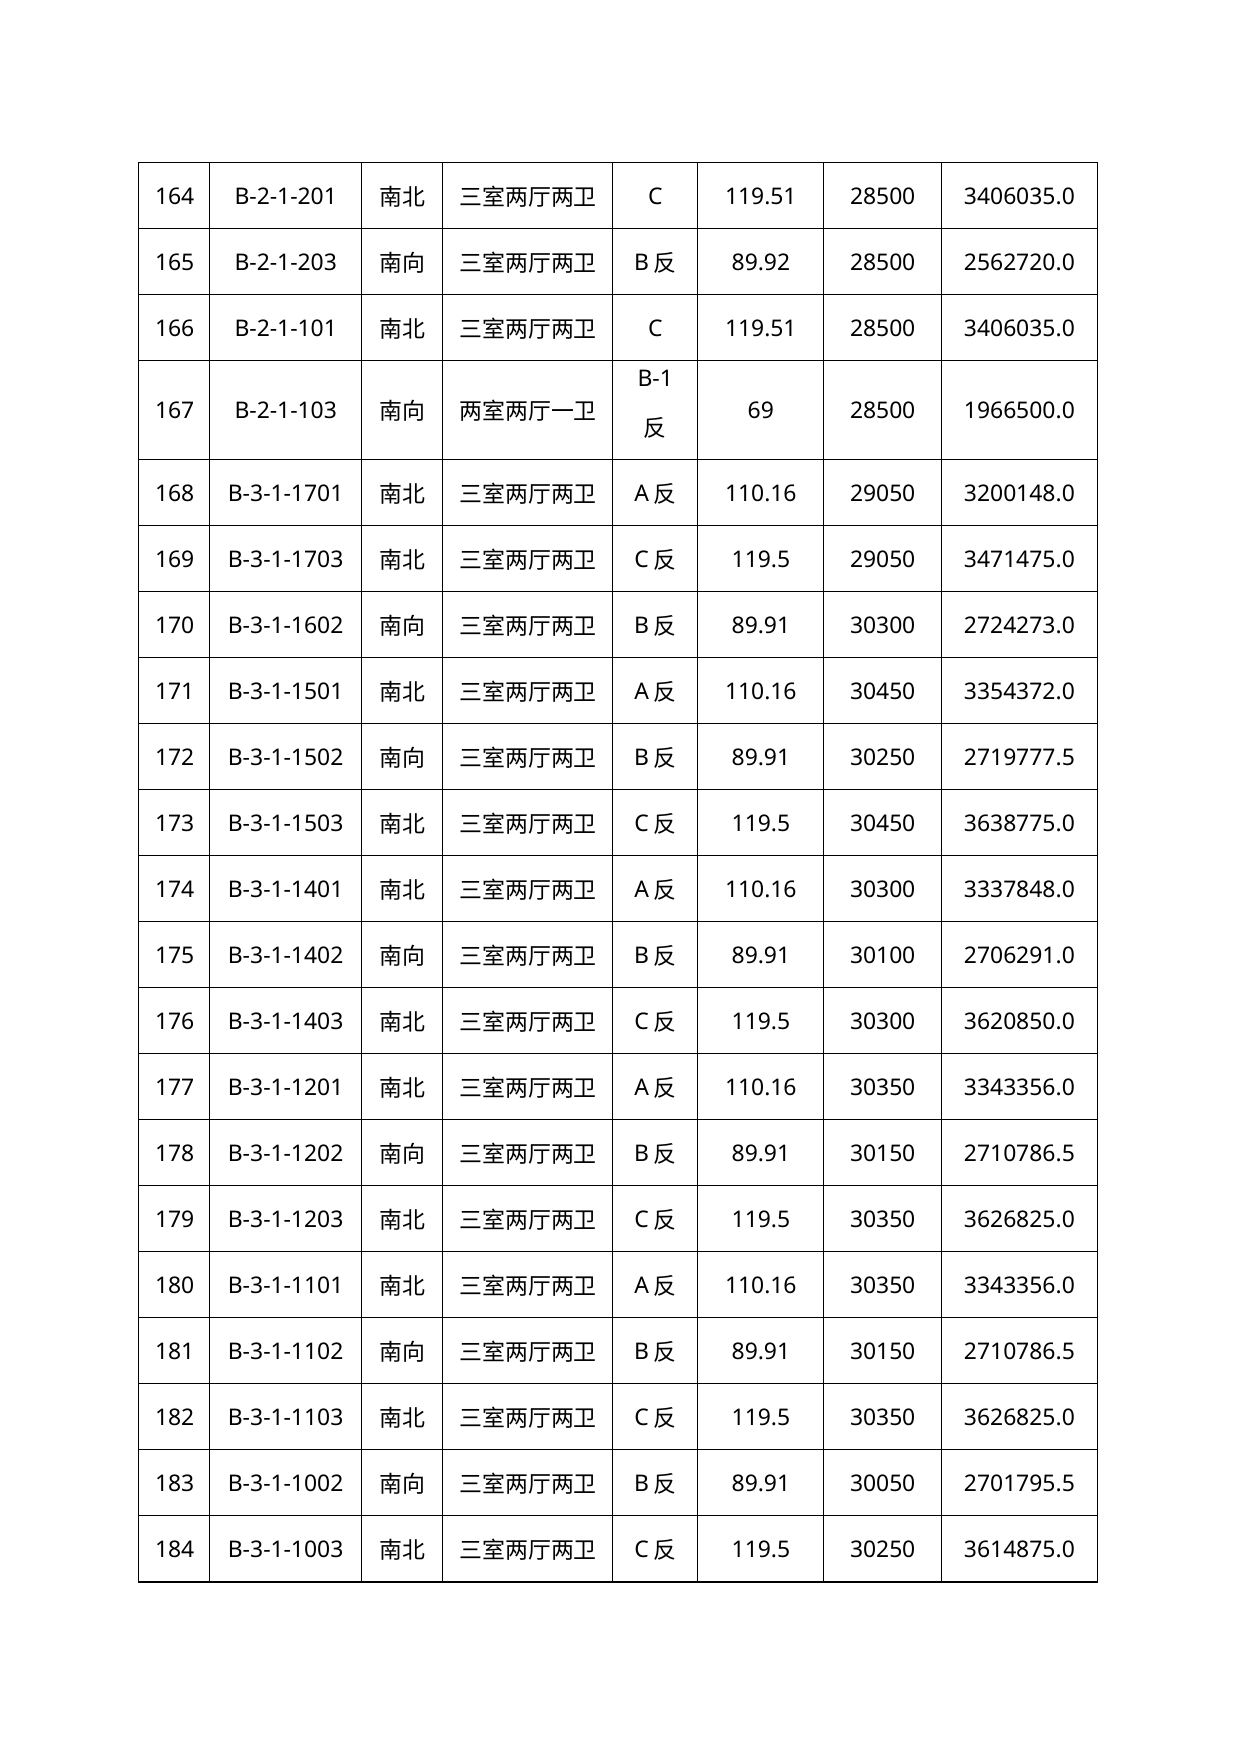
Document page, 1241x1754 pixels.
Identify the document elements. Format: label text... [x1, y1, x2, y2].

table_cell 三室两厅两卫 [443, 1318, 612, 1383]
table_cell 南北 [362, 460, 442, 525]
table_cell 89.91 [698, 592, 823, 657]
table_cell B-3-1-1701 [210, 460, 361, 525]
table_cell 三室两厅两卫 [443, 1450, 612, 1515]
table_cell 南向 [362, 922, 442, 987]
table_cell C反 [613, 1516, 697, 1581]
table_cell 3638775.0 [942, 790, 1097, 855]
table_cell 29050 [824, 526, 941, 591]
table_cell 30350 [824, 1384, 941, 1449]
table_cell B-3-1-1402 [210, 922, 361, 987]
table_cell 175 [139, 922, 209, 987]
table_cell 28500 [824, 229, 941, 294]
table_cell 165 [139, 229, 209, 294]
table_cell A反 [613, 1252, 697, 1317]
table_cell 89.91 [698, 922, 823, 987]
table_cell 两室两厅一卫 [443, 361, 612, 459]
table_cell 183 [139, 1450, 209, 1515]
table_cell 3620850.0 [942, 988, 1097, 1053]
table_cell 南北 [362, 1054, 442, 1119]
table_cell 三室两厅两卫 [443, 295, 612, 360]
table_cell 180 [139, 1252, 209, 1317]
table_cell 2710786.5 [942, 1120, 1097, 1185]
table_cell 30250 [824, 1516, 941, 1581]
table_cell 3337848.0 [942, 856, 1097, 921]
table_cell 三室两厅两卫 [443, 1384, 612, 1449]
table_cell 30300 [824, 988, 941, 1053]
table_cell 89.91 [698, 1450, 823, 1515]
table_cell 南北 [362, 1252, 442, 1317]
table_cell B反 [613, 592, 697, 657]
table_cell B-3-1-1002 [210, 1450, 361, 1515]
table_cell C反 [613, 790, 697, 855]
table_cell 110.16 [698, 856, 823, 921]
table_cell 28500 [824, 163, 941, 228]
table_cell 110.16 [698, 1252, 823, 1317]
table_cell 3406035.0 [942, 163, 1097, 228]
table_cell B反 [613, 1450, 697, 1515]
table_cell 三室两厅两卫 [443, 526, 612, 591]
table_cell 119.5 [698, 1516, 823, 1581]
table_cell 164 [139, 163, 209, 228]
table_cell B-3-1-1403 [210, 988, 361, 1053]
table_cell 174 [139, 856, 209, 921]
table_cell 南北 [362, 856, 442, 921]
table_cell B-3-1-1602 [210, 592, 361, 657]
table_cell 3471475.0 [942, 526, 1097, 591]
table_cell 30350 [824, 1252, 941, 1317]
table_cell B-2-1-101 [210, 295, 361, 360]
table_cell 30350 [824, 1054, 941, 1119]
table_cell 178 [139, 1120, 209, 1185]
table_cell 3614875.0 [942, 1516, 1097, 1581]
table_cell 89.92 [698, 229, 823, 294]
table_cell 南北 [362, 790, 442, 855]
table_cell 89.91 [698, 1120, 823, 1185]
table_cell 2724273.0 [942, 592, 1097, 657]
table_cell A反 [613, 658, 697, 723]
table_cell 89.91 [698, 724, 823, 789]
table_cell 南向 [362, 361, 442, 459]
table_cell 南向 [362, 1318, 442, 1383]
table_cell 179 [139, 1186, 209, 1251]
table_cell B-3-1-1101 [210, 1252, 361, 1317]
table_cell B-2-1-201 [210, 163, 361, 228]
table_cell 171 [139, 658, 209, 723]
table_cell 南向 [362, 229, 442, 294]
table_cell 30350 [824, 1186, 941, 1251]
table_cell 30450 [824, 658, 941, 723]
table_cell B-3-1-1503 [210, 790, 361, 855]
table_cell 110.16 [698, 658, 823, 723]
table_cell B-3-1-1103 [210, 1384, 361, 1449]
table_cell 3626825.0 [942, 1384, 1097, 1449]
table_cell 三室两厅两卫 [443, 724, 612, 789]
table_cell B反 [613, 1318, 697, 1383]
table_cell 30300 [824, 856, 941, 921]
table_cell 173 [139, 790, 209, 855]
table_cell 南北 [362, 1384, 442, 1449]
table_cell 三室两厅两卫 [443, 163, 612, 228]
table_cell 三室两厅两卫 [443, 922, 612, 987]
table_cell B-3-1-1003 [210, 1516, 361, 1581]
table_cell 166 [139, 295, 209, 360]
table_cell 南北 [362, 658, 442, 723]
table_cell 170 [139, 592, 209, 657]
table_cell A反 [613, 1054, 697, 1119]
table_cell 181 [139, 1318, 209, 1383]
table_cell 三室两厅两卫 [443, 229, 612, 294]
table_cell 2706291.0 [942, 922, 1097, 987]
table_cell 29050 [824, 460, 941, 525]
table_cell 3343356.0 [942, 1054, 1097, 1119]
table_cell C反 [613, 1186, 697, 1251]
table_cell B-3-1-1502 [210, 724, 361, 789]
table_cell 三室两厅两卫 [443, 856, 612, 921]
table_cell 3626825.0 [942, 1186, 1097, 1251]
table_cell 3343356.0 [942, 1252, 1097, 1317]
table_cell 2710786.5 [942, 1318, 1097, 1383]
table_cell 119.5 [698, 1186, 823, 1251]
table_cell B-3-1-1201 [210, 1054, 361, 1119]
table_cell B-3-1-1501 [210, 658, 361, 723]
table_cell 2562720.0 [942, 229, 1097, 294]
table_cell 28500 [824, 295, 941, 360]
table_cell 168 [139, 460, 209, 525]
table_cell 110.16 [698, 1054, 823, 1119]
table_cell 182 [139, 1384, 209, 1449]
table_cell C反 [613, 526, 697, 591]
table_cell 南北 [362, 1186, 442, 1251]
table_cell 3406035.0 [942, 295, 1097, 360]
table_cell C反 [613, 1384, 697, 1449]
table_cell 176 [139, 988, 209, 1053]
table_cell 三室两厅两卫 [443, 790, 612, 855]
table_cell 177 [139, 1054, 209, 1119]
table_cell 南北 [362, 1516, 442, 1581]
table_cell 30150 [824, 1120, 941, 1185]
table_cell 30450 [824, 790, 941, 855]
table_cell C反 [613, 988, 697, 1053]
table_cell A反 [613, 856, 697, 921]
table_cell C [613, 163, 697, 228]
table_cell 30150 [824, 1318, 941, 1383]
table_cell A反 [613, 460, 697, 525]
table_cell 3200148.0 [942, 460, 1097, 525]
table_cell 三室两厅两卫 [443, 1120, 612, 1185]
table_cell 169 [139, 526, 209, 591]
table_cell 三室两厅两卫 [443, 592, 612, 657]
table_cell 南北 [362, 163, 442, 228]
table_cell 110.16 [698, 460, 823, 525]
table_cell 89.91 [698, 1318, 823, 1383]
table_cell 119.51 [698, 295, 823, 360]
table_cell B-3-1-1102 [210, 1318, 361, 1383]
table_cell 三室两厅两卫 [443, 1186, 612, 1251]
table_cell 南向 [362, 1120, 442, 1185]
table_cell 119.5 [698, 790, 823, 855]
table_cell 三室两厅两卫 [443, 1516, 612, 1581]
table_cell B-3-1-1401 [210, 856, 361, 921]
table_cell 南向 [362, 1450, 442, 1515]
table_cell B反 [613, 1120, 697, 1185]
table_cell B反 [613, 922, 697, 987]
table_cell B-3-1-1203 [210, 1186, 361, 1251]
table_cell 三室两厅两卫 [443, 988, 612, 1053]
table_cell 三室两厅两卫 [443, 1252, 612, 1317]
table_cell 119.5 [698, 526, 823, 591]
table_cell 119.5 [698, 988, 823, 1053]
table_cell 南北 [362, 988, 442, 1053]
table_cell B反 [613, 724, 697, 789]
table_cell 119.51 [698, 163, 823, 228]
table_cell 1966500.0 [942, 361, 1097, 459]
table_cell 三室两厅两卫 [443, 460, 612, 525]
table_cell 三室两厅两卫 [443, 1054, 612, 1119]
table_cell 2719777.5 [942, 724, 1097, 789]
table_cell 184 [139, 1516, 209, 1581]
table_cell C [613, 295, 697, 360]
table_cell 2701795.5 [942, 1450, 1097, 1515]
table_cell 30050 [824, 1450, 941, 1515]
table_cell 南向 [362, 724, 442, 789]
table_cell 28500 [824, 361, 941, 459]
table_cell B-1反 [613, 361, 697, 459]
table_cell 三室两厅两卫 [443, 658, 612, 723]
table_cell B反 [613, 229, 697, 294]
table_cell 南向 [362, 592, 442, 657]
table_cell B-2-1-203 [210, 229, 361, 294]
table_cell 69 [698, 361, 823, 459]
table_cell B-3-1-1703 [210, 526, 361, 591]
table_cell 30300 [824, 592, 941, 657]
table_cell 119.5 [698, 1384, 823, 1449]
table_cell 南北 [362, 295, 442, 360]
table_cell 172 [139, 724, 209, 789]
table_cell 南北 [362, 526, 442, 591]
table_cell 3354372.0 [942, 658, 1097, 723]
table_cell B-2-1-103 [210, 361, 361, 459]
table_cell B-3-1-1202 [210, 1120, 361, 1185]
table_cell 30250 [824, 724, 941, 789]
table_cell 30100 [824, 922, 941, 987]
table_cell 167 [139, 361, 209, 459]
